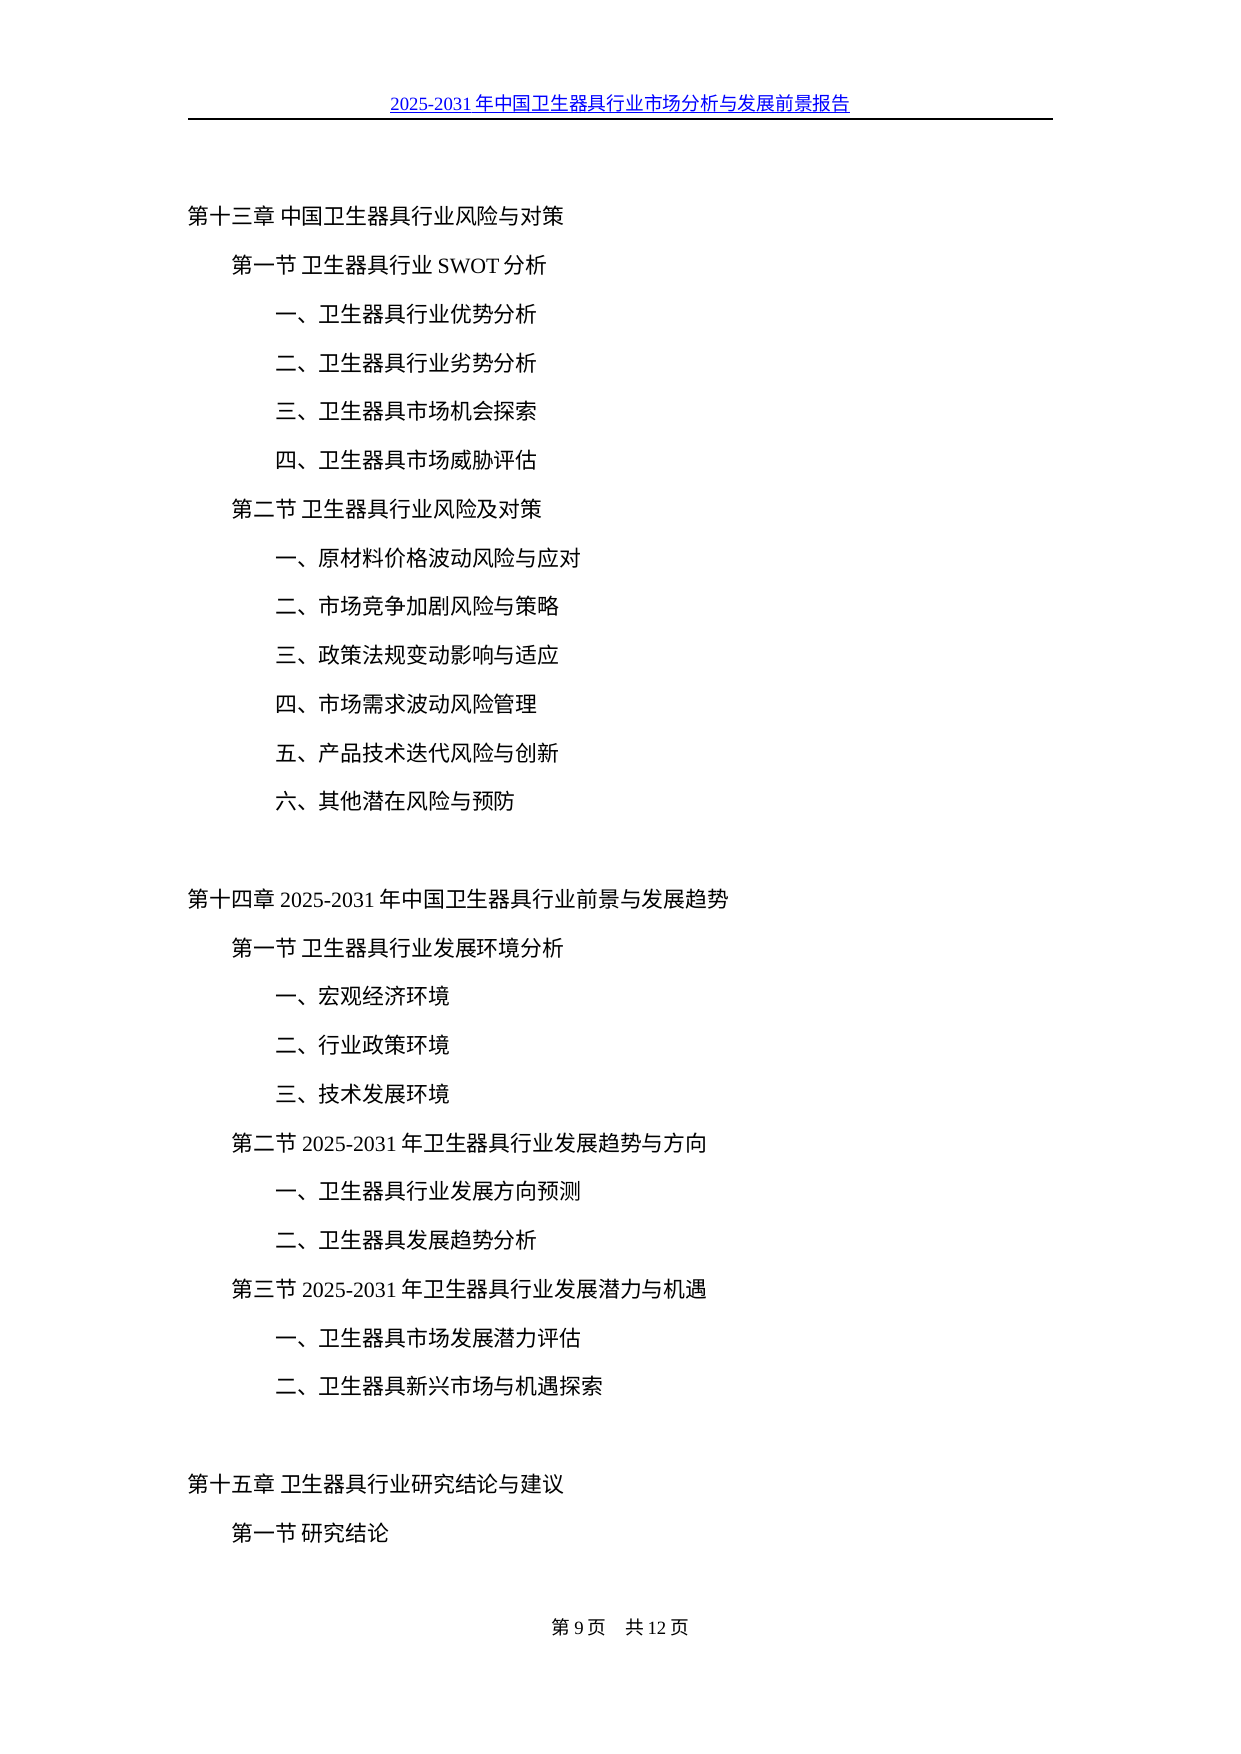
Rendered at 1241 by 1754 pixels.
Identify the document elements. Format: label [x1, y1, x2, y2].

text [187, 150, 1053, 1548]
